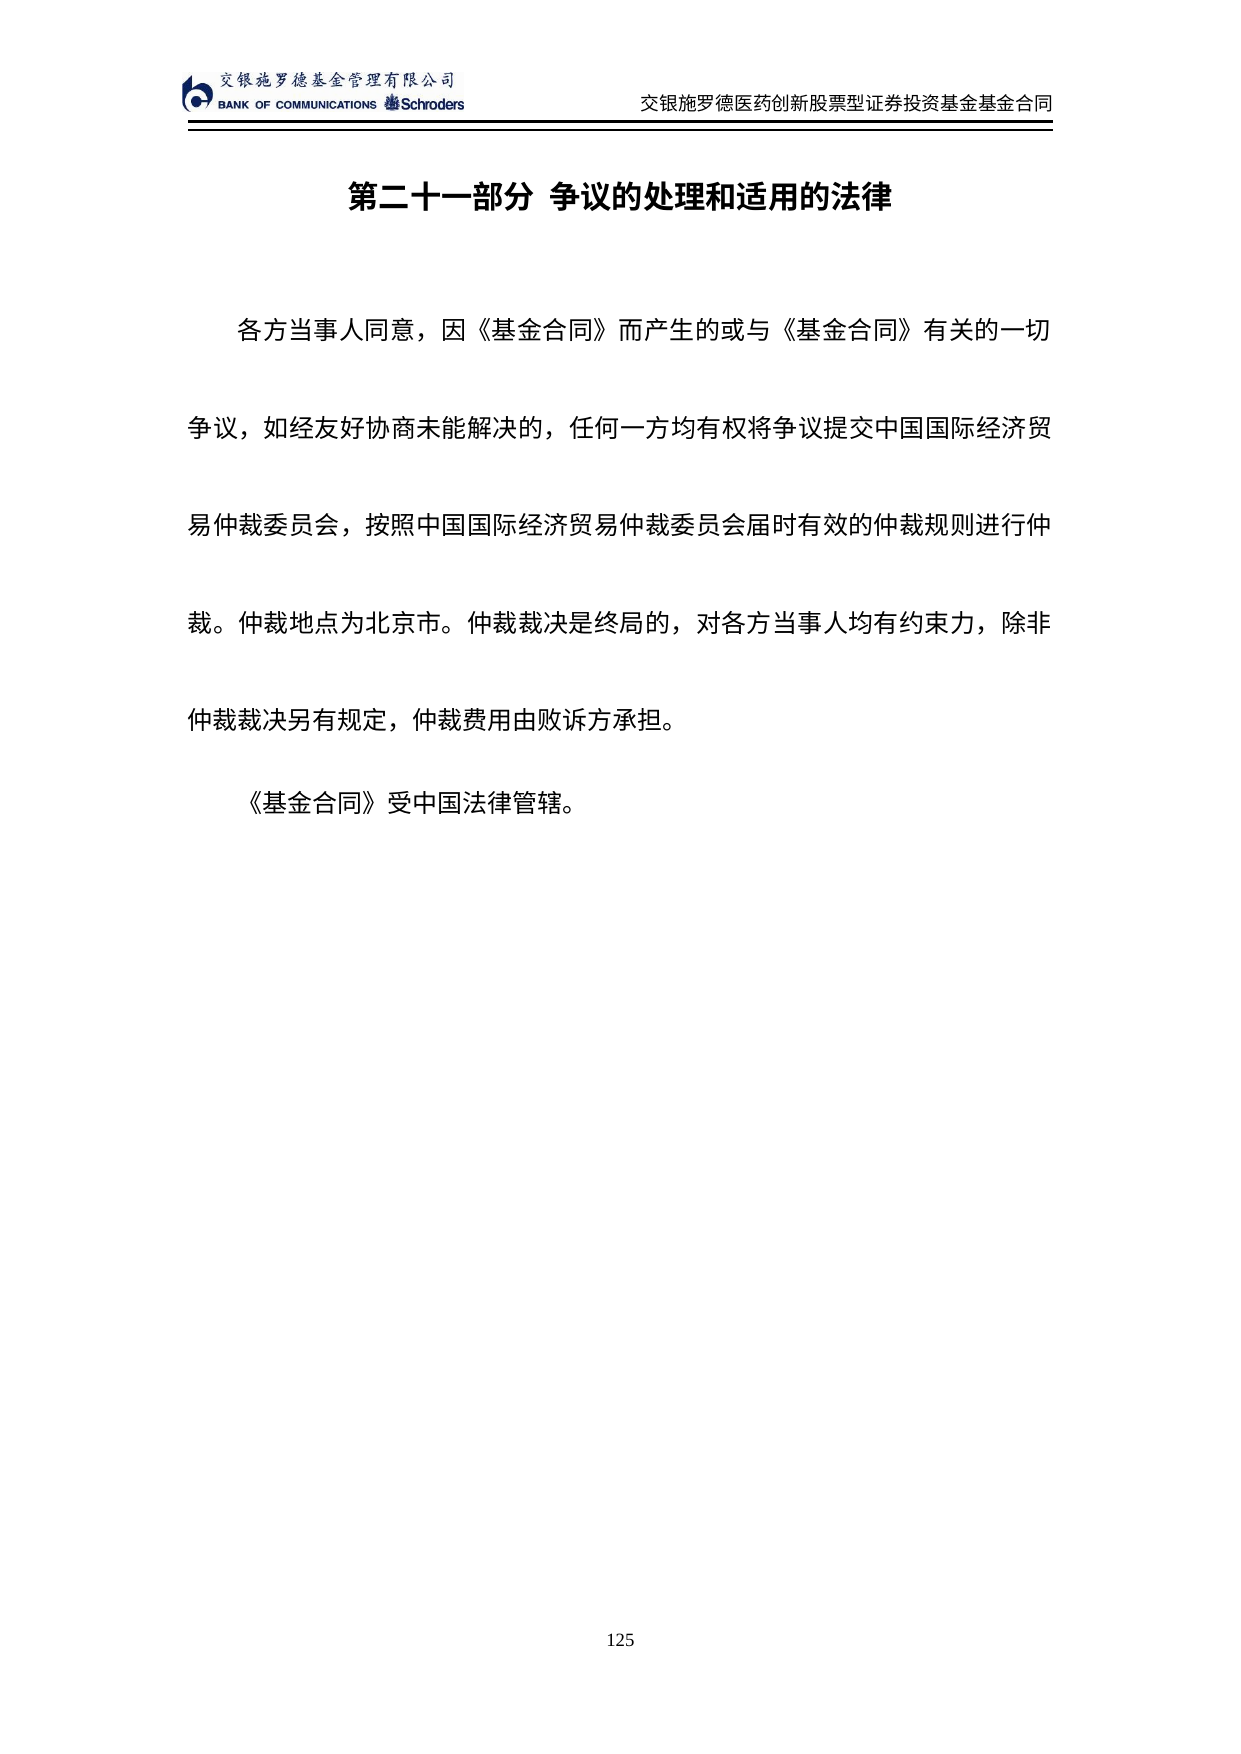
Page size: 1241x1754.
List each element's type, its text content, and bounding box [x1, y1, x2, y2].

text 《基金合同》受中国法律管辖。 [187, 769, 1053, 834]
text 各方当事人同意，因《基金合同》而产生的或与《基金合同》有关的一切争议，如经友好协商未能解决的，任何一方均有权将争议提交中国国际经济贸易仲裁委员会，按照中国国际经济贸易仲裁委员会届时有效的仲裁规则进行仲裁。仲裁地点为北京市。仲裁裁决是终局的，对各方当事人均有约束力，除非仲裁裁决另有规定，仲裁费用由败诉方承担。 [187, 296, 1053, 751]
picture [182, 72, 464, 112]
subtitle 第二十一部分 争议的处理和适用的法律 [187, 162, 1053, 227]
